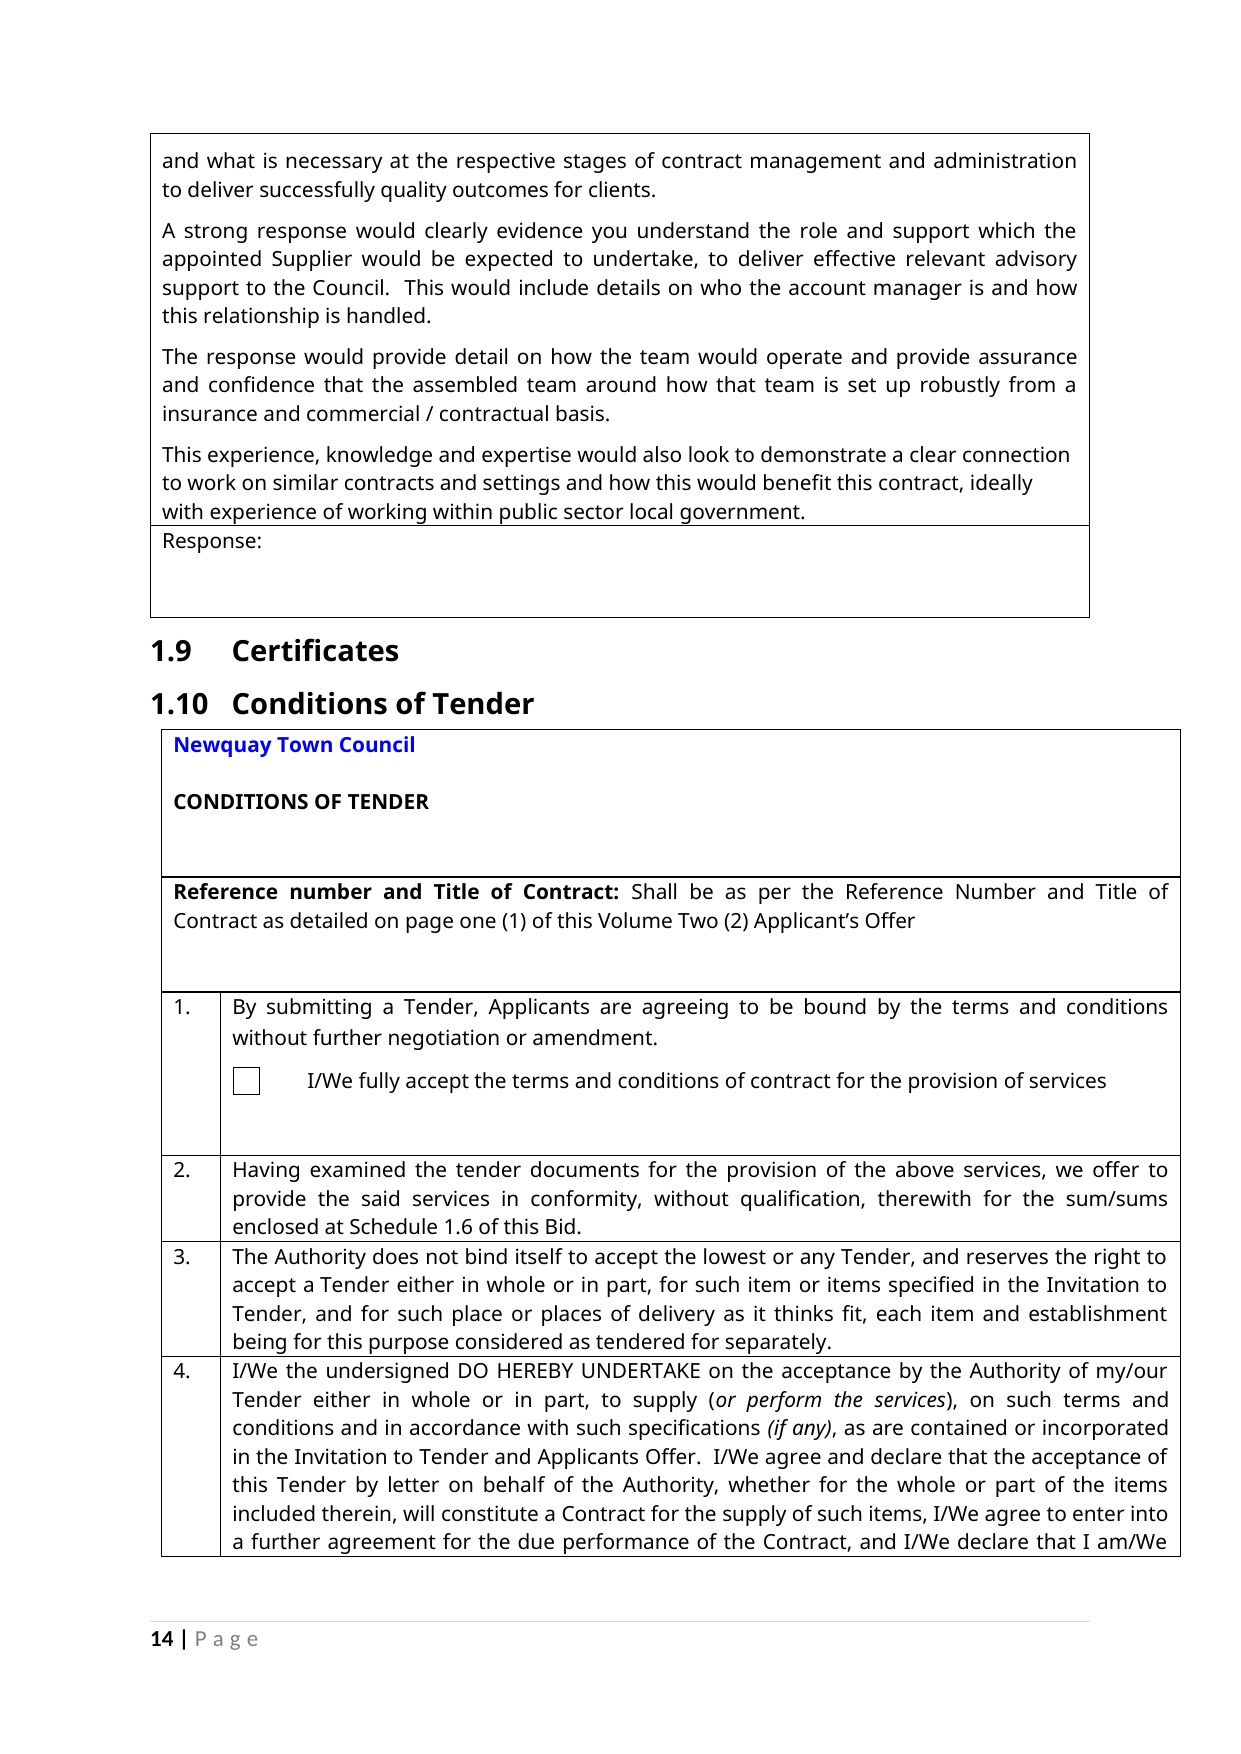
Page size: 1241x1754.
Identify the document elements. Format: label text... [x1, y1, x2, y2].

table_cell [151, 134, 1089, 525]
table_cell Response: [151, 526, 1089, 617]
subtitle Conditions of Tender [150, 683, 1090, 723]
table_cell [221, 1357, 1180, 1556]
table_header Newquay Town Council CONDITIONS OF TENDER [162, 730, 1180, 876]
subtitle Certificates [150, 631, 1090, 670]
table_cell Having examined the tender documents for the provision of the above services, we offer to provide the said services in conformity, without qualification, therewith for the sum/sums enclosed at Schedule 1.6 of this Bid. [221, 1156, 1180, 1241]
table_cell 3. [162, 1242, 220, 1356]
table_cell 2. [162, 1156, 220, 1241]
table_cell 1. [162, 993, 220, 1154]
table_cell Reference number and Title of Contract: Shall be as per the Reference Number and Title of Contract as detailed on page one (1) of this Volume Two (2) Applicant’s Offer [162, 878, 1180, 991]
table_cell The Authority does not bind itself to accept the lowest or any Tender, and reserves the right to accept a Tender either in whole or in part, for such item or items specified in the Invitation to Tender, and for such place or places of delivery as it thinks fit, each item and establishment being for this purpose considered as tendered for separately. [221, 1242, 1180, 1356]
table_cell By submitting a Tender, Applicants are agreeing to be bound by the terms and conditions without further negotiation or amendment. I/We fully accept the terms and conditions of contract for the provision of services [221, 993, 1180, 1154]
table_cell 4. [162, 1357, 220, 1556]
